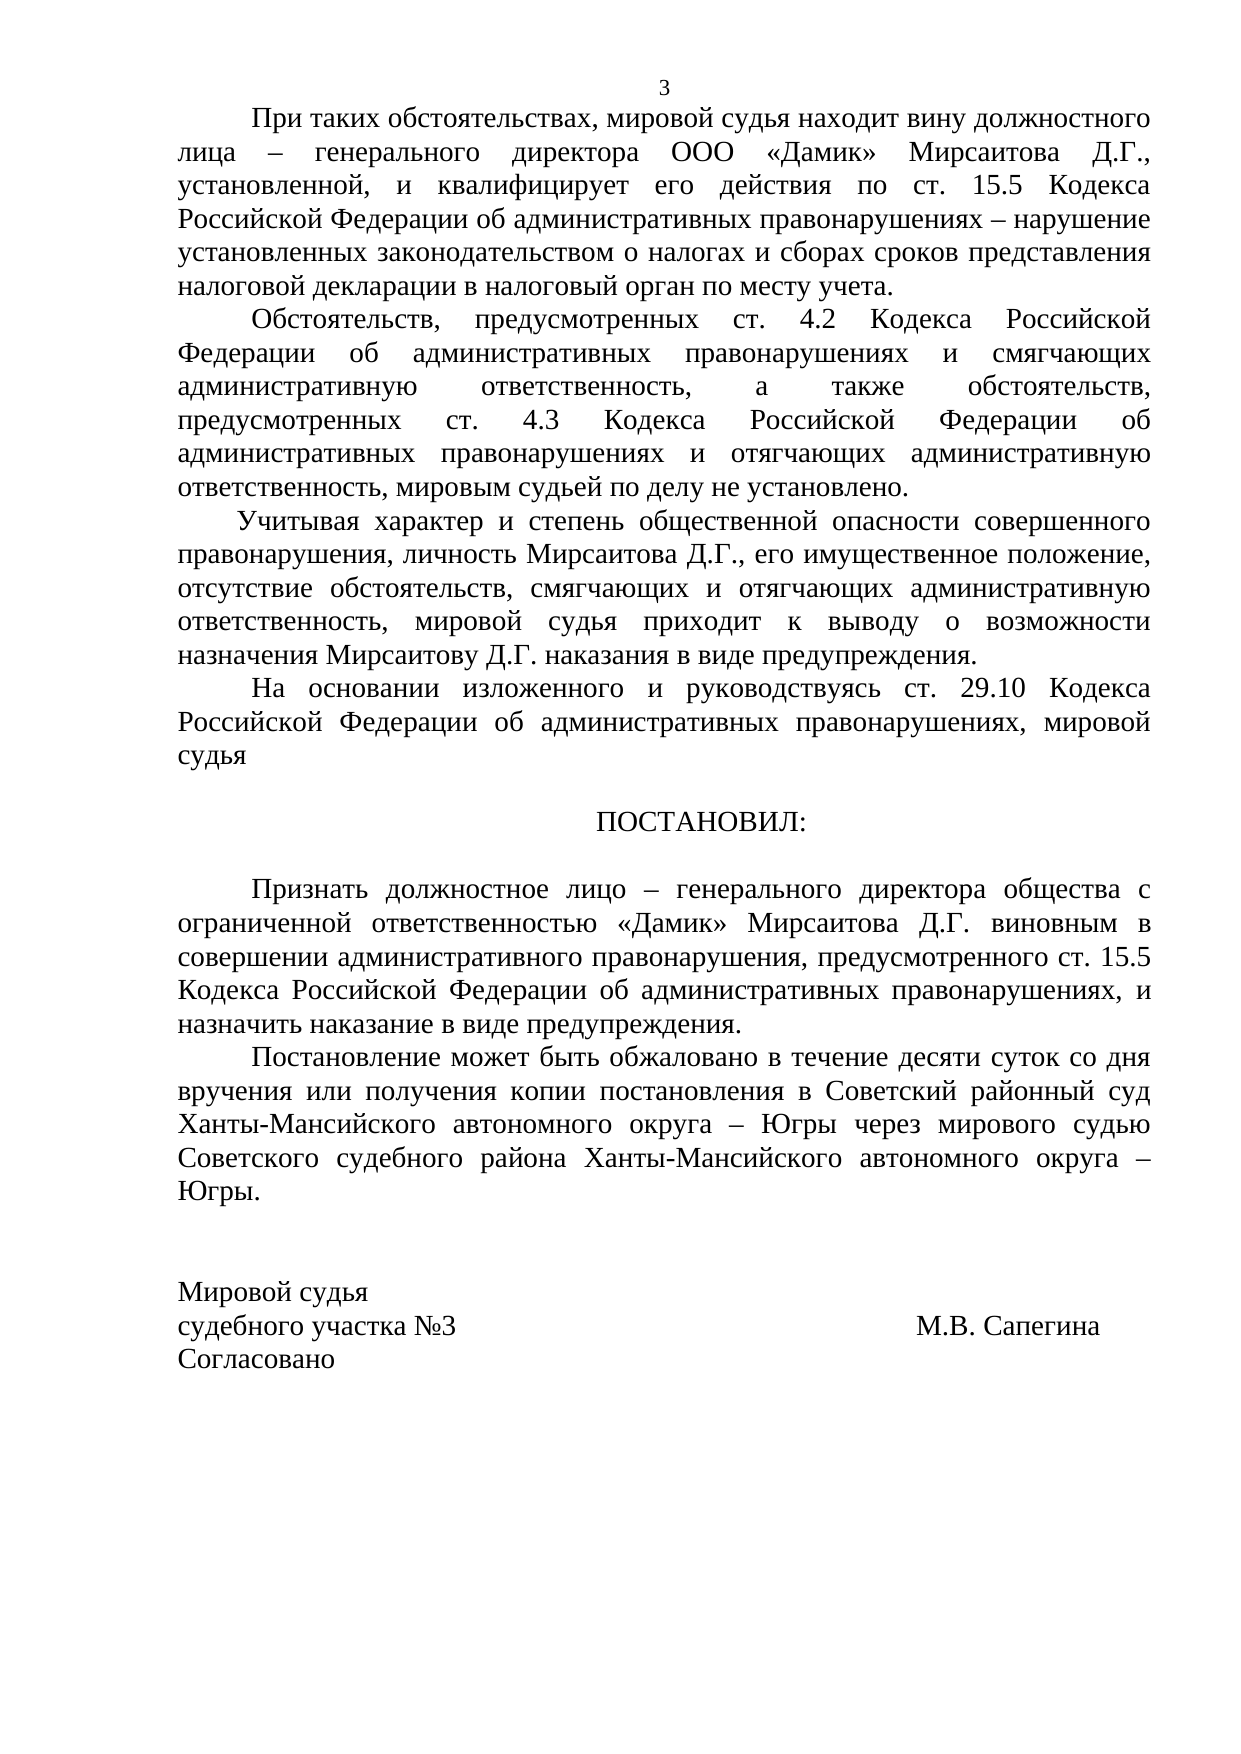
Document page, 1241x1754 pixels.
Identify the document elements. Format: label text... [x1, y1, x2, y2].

text Мировой судья [177, 1274, 1152, 1308]
text Признать должностное лицо – генерального директора общества с ограниченной ответственностью «Дамик» Мирсаитова Д.Г. виновным в совершении административного правонарушения, предусмотренного ст. 15.5 Кодекса Российской Федерации об административных правонарушениях, и назначить наказание в виде предупреждения. [177, 872, 1152, 1039]
text Согласовано [177, 1341, 1152, 1375]
text При таких обстоятельствах, мировой судья находит вину должностного лица – генерального директора ООО «Дамик» Мирсаитова Д.Г., установленной, и квалифицирует его действия по ст. 15.5 Кодекса Российской Федерации об административных правонарушениях – нарушение установленных законодательством о налогах и сборах сроков представления налоговой декларации в налоговый орган по месту учета. [177, 100, 1152, 301]
text Постановление может быть обжаловано в течение десяти суток со дня вручения или получения копии постановления в Советский районный суд Ханты-Мансийского автономного округа – Югры через мирового судью Советского судебного района Ханты-Мансийского автономного округа – Югры. [177, 1039, 1152, 1207]
text На основании изложенного и руководствуясь ст. 29.10 Кодекса Российской Федерации об административных правонарушениях, мировой судья [177, 670, 1152, 771]
text ПОСТАНОВИЛ: [177, 804, 1152, 838]
text Обстоятельств, предусмотренных ст. 4.2 Кодекса Российской Федерации об административных правонарушениях и смягчающих административную ответственность, а также обстоятельств, предусмотренных ст. 4.3 Кодекса Российской Федерации об административных правонарушениях и отягчающих административную ответственность, мировым судьей по делу не установлено. [177, 301, 1152, 503]
text судебного участка №3 М.В. Сапегина [177, 1308, 1152, 1341]
text Учитывая характер и степень общественной опасности совершенного правонарушения, личность Мирсаитова Д.Г., его имущественное положение, отсутствие обстоятельств, смягчающих и отягчающих административную ответственность, мировой судья приходит к выводу о возможности назначения Мирсаитову Д.Г. наказания в виде предупреждения. [177, 503, 1152, 670]
